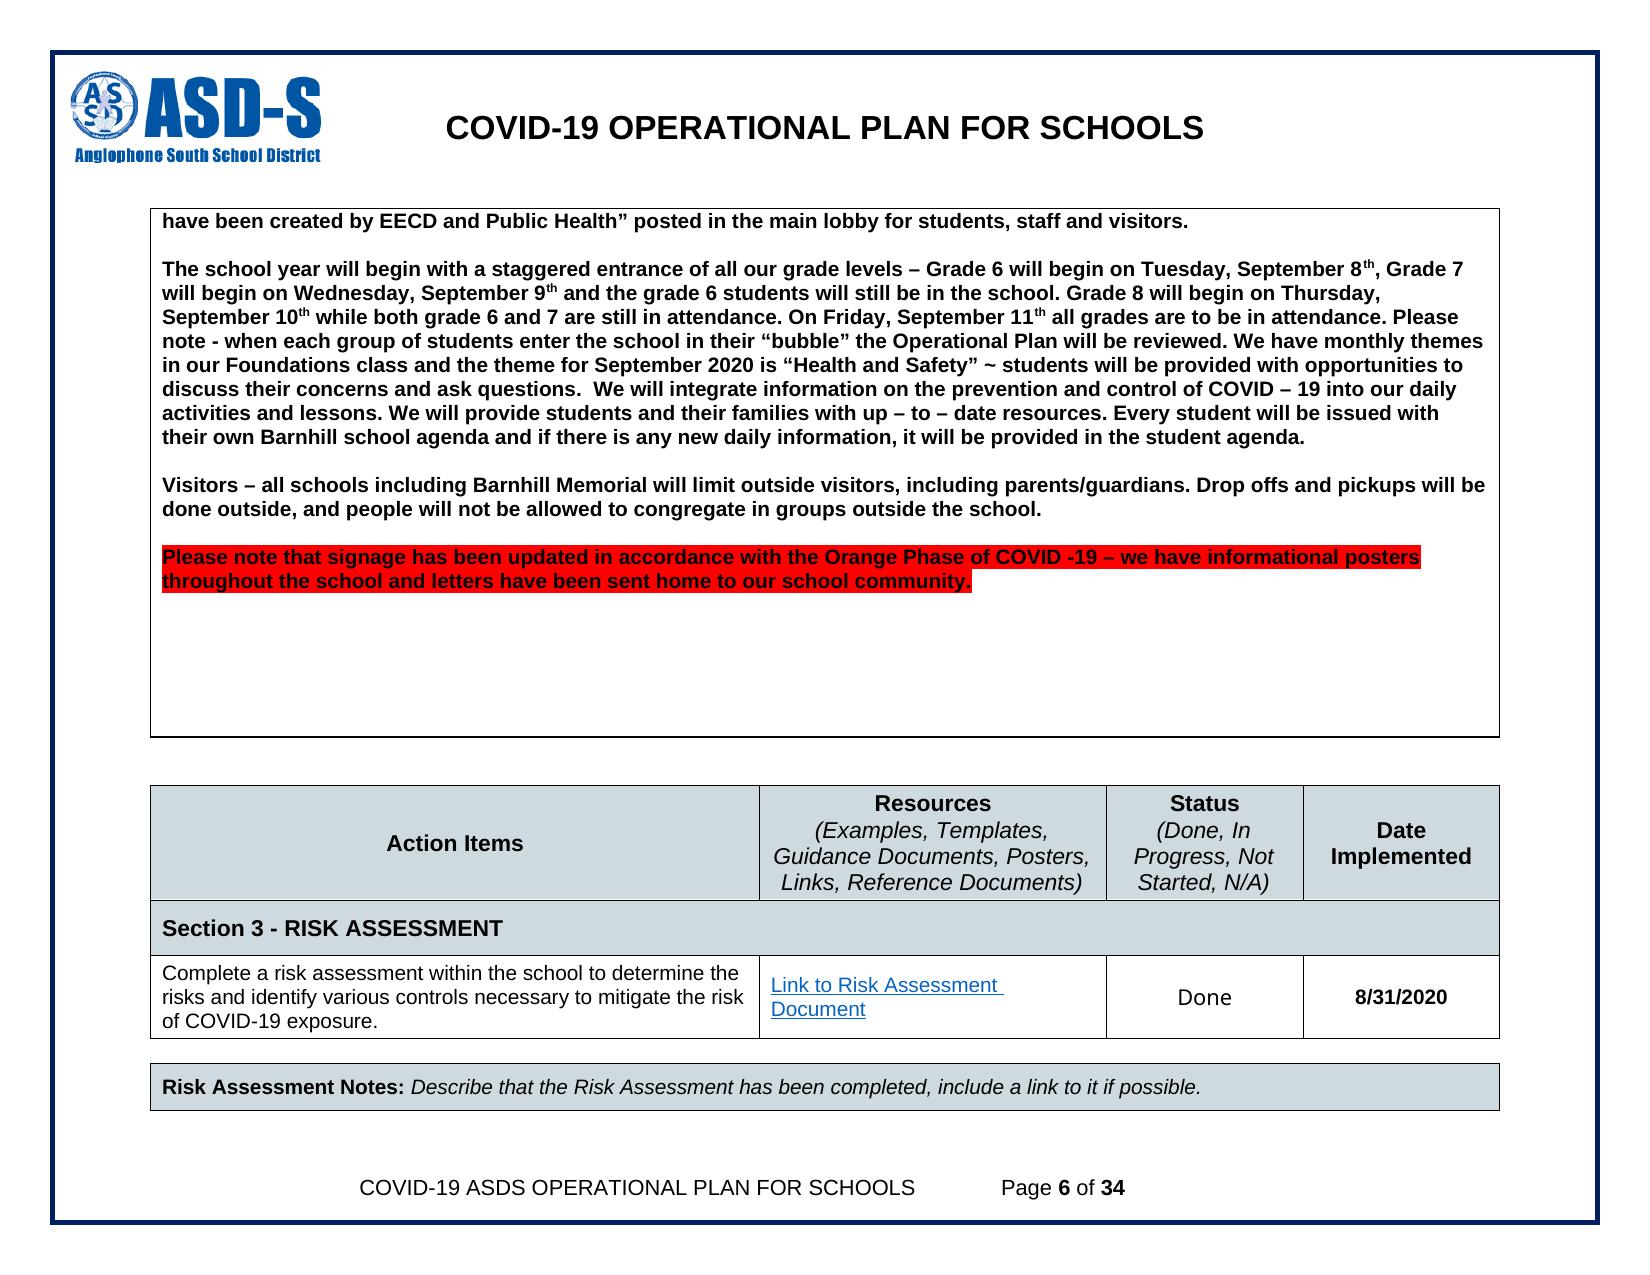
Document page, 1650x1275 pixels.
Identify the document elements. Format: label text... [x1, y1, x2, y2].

picture [65, 67, 324, 168]
table_header Date Implemented [1304, 786, 1499, 899]
table_header Action Items [151, 786, 759, 899]
table_header Risk Assessment Notes: Describe that the Risk Assessment has been completed, include a link to it if possible. [151, 1064, 1499, 1110]
table_header Resources (Examples, Templates, Guidance Documents, Posters, Links, Reference Documents) [760, 786, 1106, 899]
table_cell Section 3 - RISK ASSESSMENT [151, 901, 1499, 955]
table_header Status (Done, In Progress, Not Started, N/A) [1107, 786, 1303, 899]
table_cell Link to Risk Assessment Document [760, 956, 1106, 1038]
table_cell Complete a risk assessment within the school to determine the risks and identify various controls necessary to mitigate the risk of COVID-19 exposure. [151, 956, 759, 1038]
